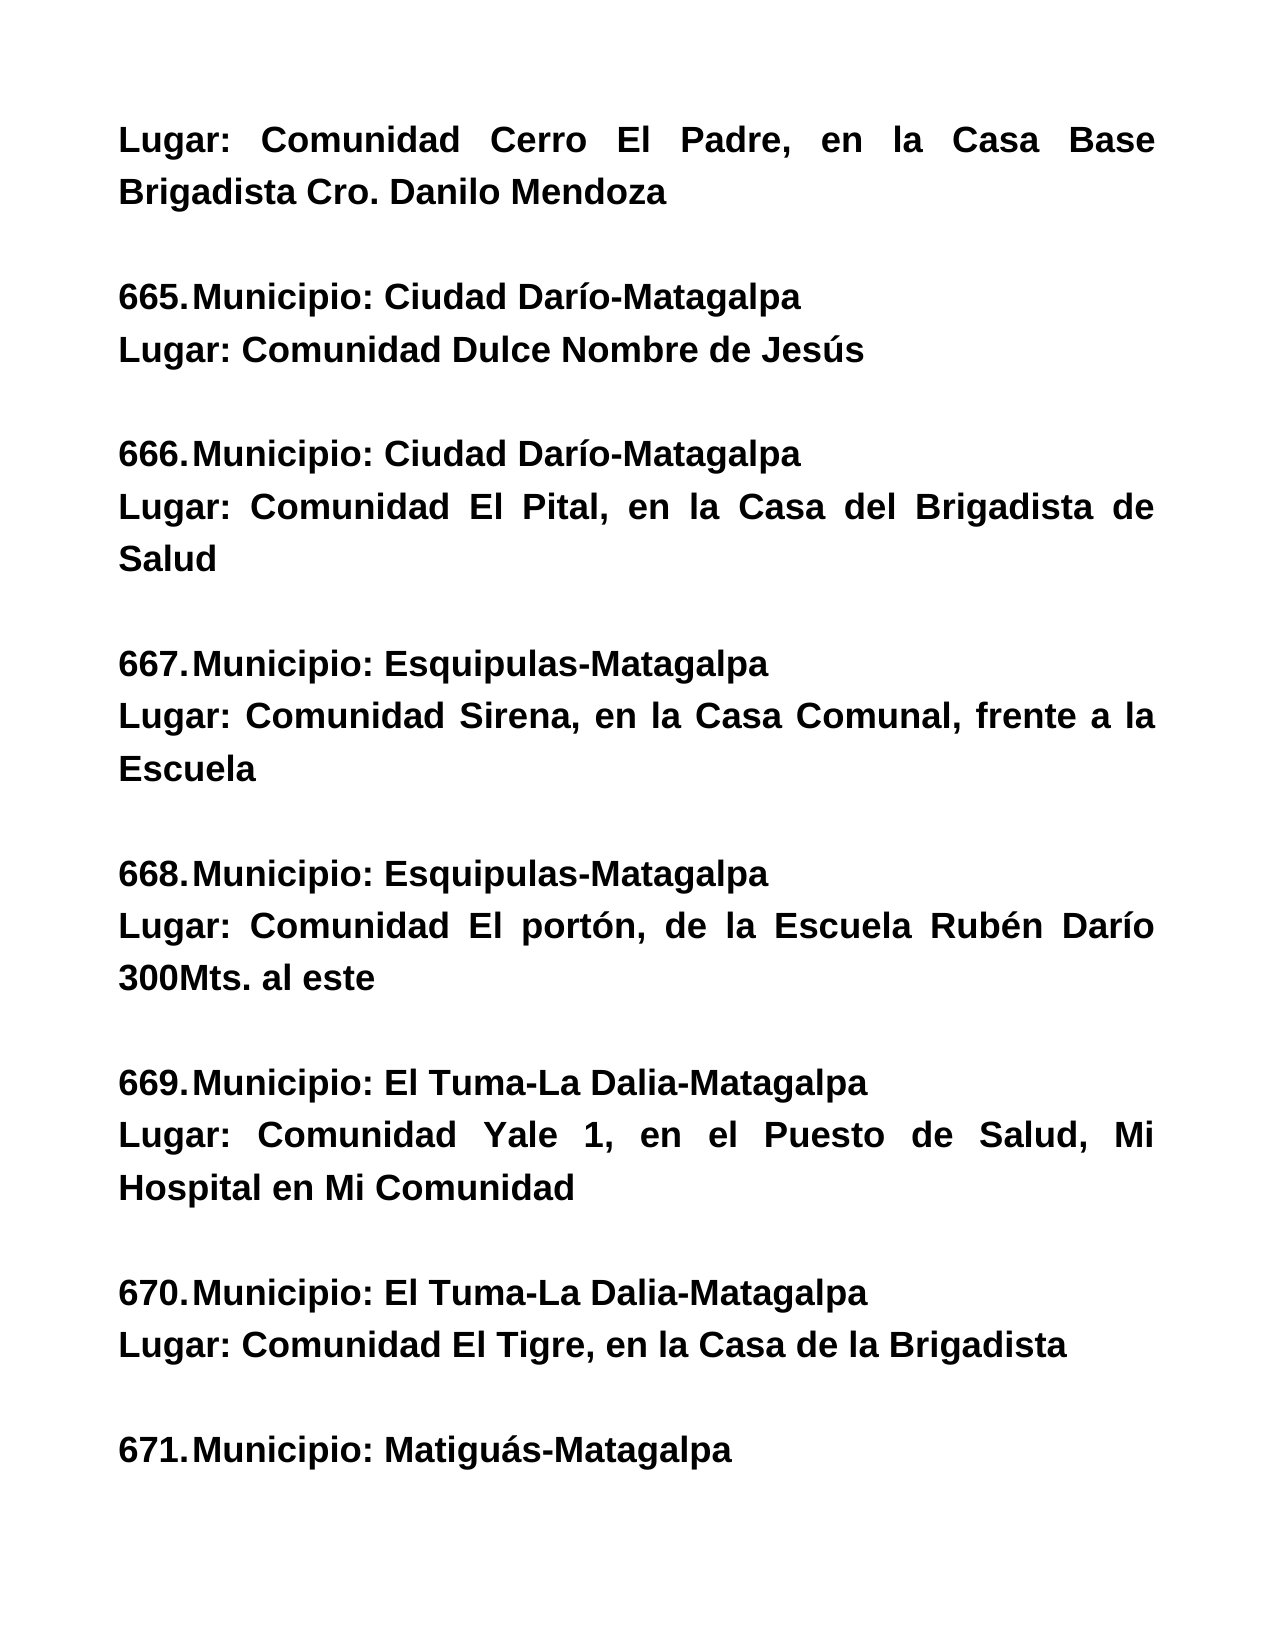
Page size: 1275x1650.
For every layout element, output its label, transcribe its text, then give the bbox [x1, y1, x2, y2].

text Lugar: Comunidad El Pital, en la Casa del Brigadista de Salud [118, 485, 1157, 579]
list Municipio: Matiguás-Matagalpa [118, 1428, 1157, 1470]
list Municipio: El Tuma-La Dalia-Matagalpa [118, 1061, 1157, 1103]
list Municipio: Esquipulas-Matagalpa [118, 852, 1157, 894]
list Municipio: Ciudad Darío-Matagalpa [118, 275, 1157, 317]
text Lugar: Comunidad Cerro El Padre, en la Casa Base Brigadista Cro. Danilo Mendoza [118, 118, 1157, 212]
list Municipio: El Tuma-La Dalia-Matagalpa [118, 1271, 1157, 1313]
text Lugar: Comunidad Dulce Nombre de Jesús [118, 328, 1157, 370]
list Municipio: Ciudad Darío-Matagalpa [118, 432, 1157, 474]
text Lugar: Comunidad El portón, de la Escuela Rubén Darío 300Mts. al este [118, 904, 1157, 998]
text Lugar: Comunidad Sirena, en la Casa Comunal, frente a la Escuela [118, 694, 1157, 789]
text Lugar: Comunidad El Tigre, en la Casa de la Brigadista [118, 1323, 1157, 1365]
text Lugar: Comunidad Yale 1, en el Puesto de Salud, Mi Hospital en Mi Comunidad [118, 1114, 1157, 1208]
list Municipio: Esquipulas-Matagalpa [118, 642, 1157, 684]
